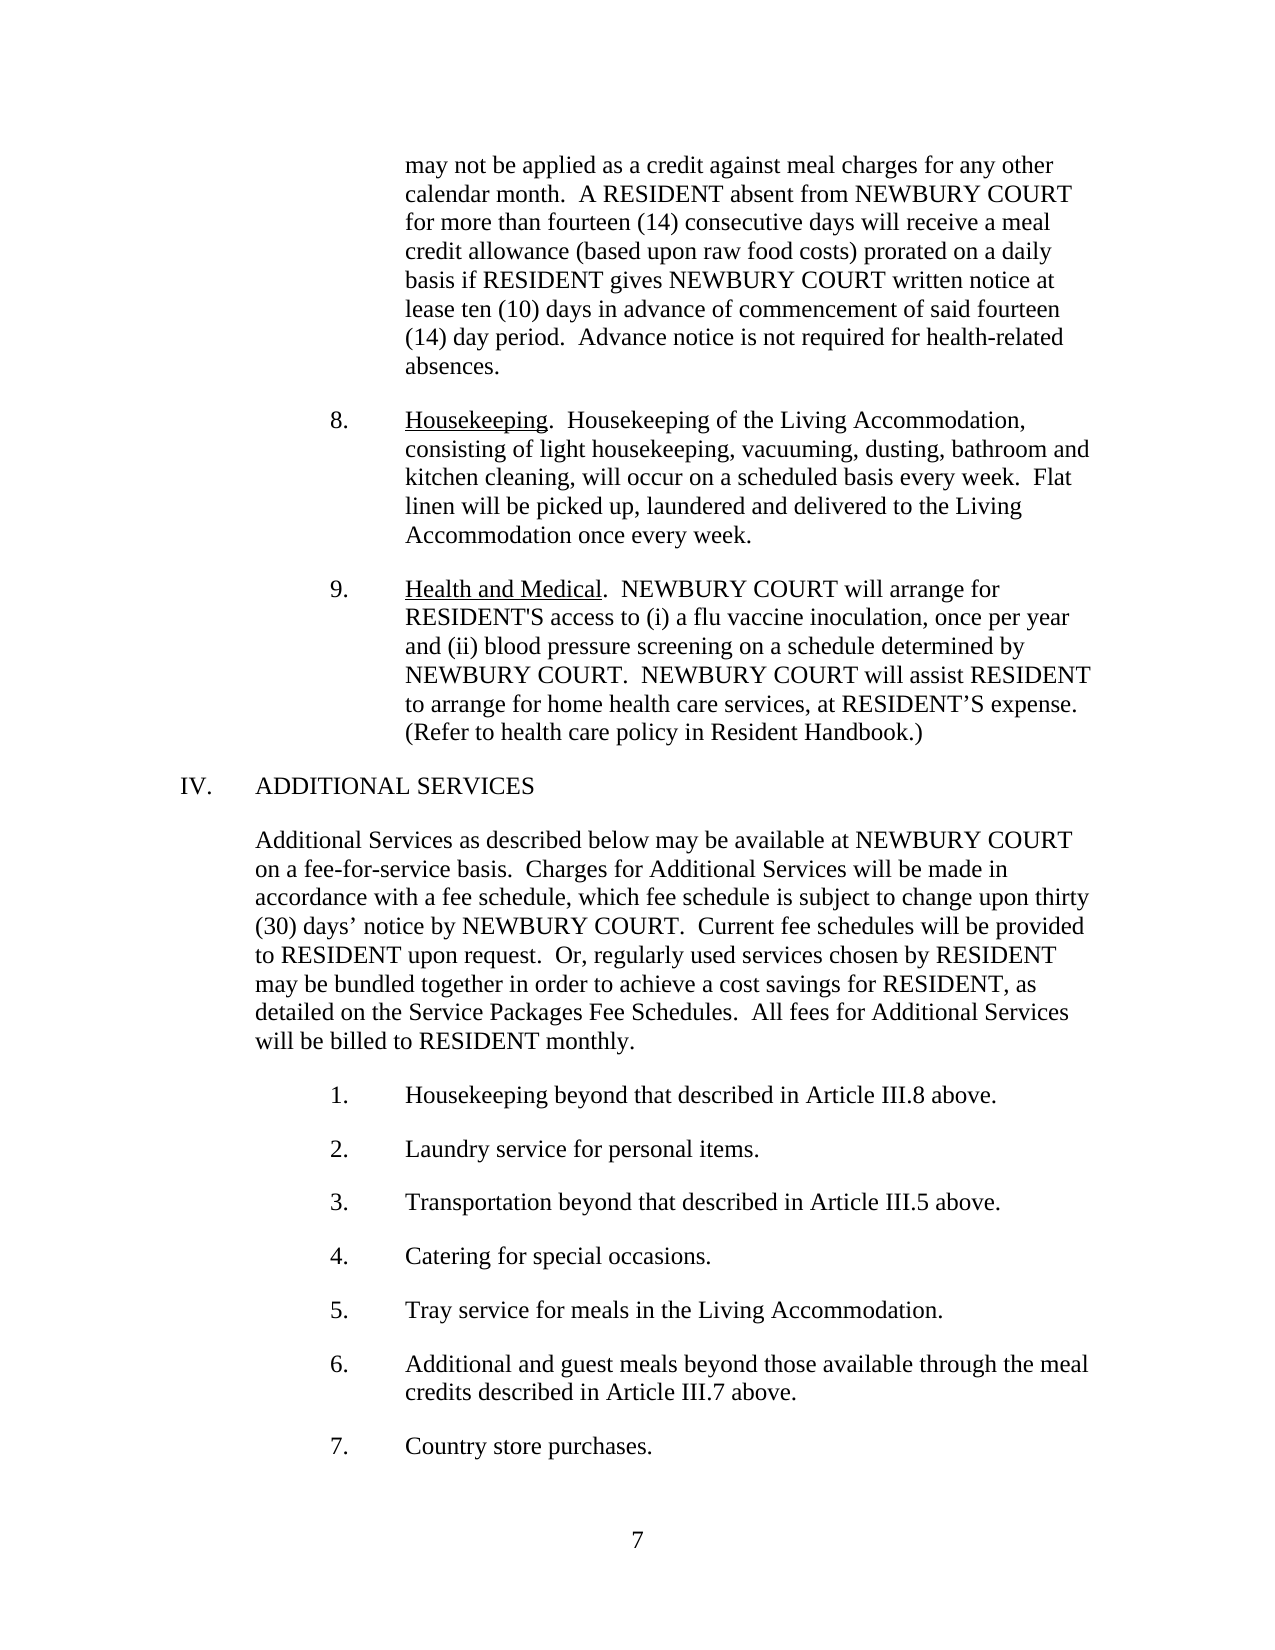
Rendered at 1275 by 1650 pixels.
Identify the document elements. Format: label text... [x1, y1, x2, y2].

text Laundry service for personal items. [180, 1134, 1095, 1162]
text Tray service for meals in the Living Accommodation. [180, 1295, 1095, 1324]
list Housekeeping. Housekeeping of the Living Accommodation, consisting of light housekeeping, vacuuming, dusting, bathroom and kitchen cleaning, will occur on a scheduled basis every week. Flat linen will be picked up, laundered and delivered to the Living Accommodation once every week. [330, 405, 1095, 549]
text Additional Services as described below may be available at on a fee-for-service basis. Charges for Additional Services will be made in accordance with a fee schedule, which fee schedule is subject to change upon thirty (30) days’ notice by . Current fee schedules will be provided to RESIDENT upon request. Or, regularly used services chosen by RESIDENT may be bundled together in order to achieve a cost savings for RESIDENT, as detailed on the Service Packages Fee Schedules. All fees for Additional Services will be billed to RESIDENT monthly. [255, 825, 1095, 1055]
text Country store purchases. [180, 1431, 1095, 1460]
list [330, 150, 1095, 380]
text Housekeeping beyond that described in Article III.8 above. [180, 1080, 1095, 1109]
list Health and Medical. will arrange for RESIDENT'S access to (i) a flu vaccine inoculation, once per year and (ii) blood pressure screening on a schedule determined by . will assist RESIDENT to arrange for home health care services, at RESIDENT’S expense. (Refer to health care policy in Resident Handbook.) [330, 574, 1095, 746]
text ADDITIONAL SERVICES [180, 771, 1095, 800]
text Catering for special occasions. [180, 1241, 1095, 1270]
text Transportation beyond that described in Article III.5 above. [180, 1187, 1095, 1216]
list Additional and guest meals beyond those available through the meal credits described in Article III.7 above. [330, 1349, 1095, 1406]
